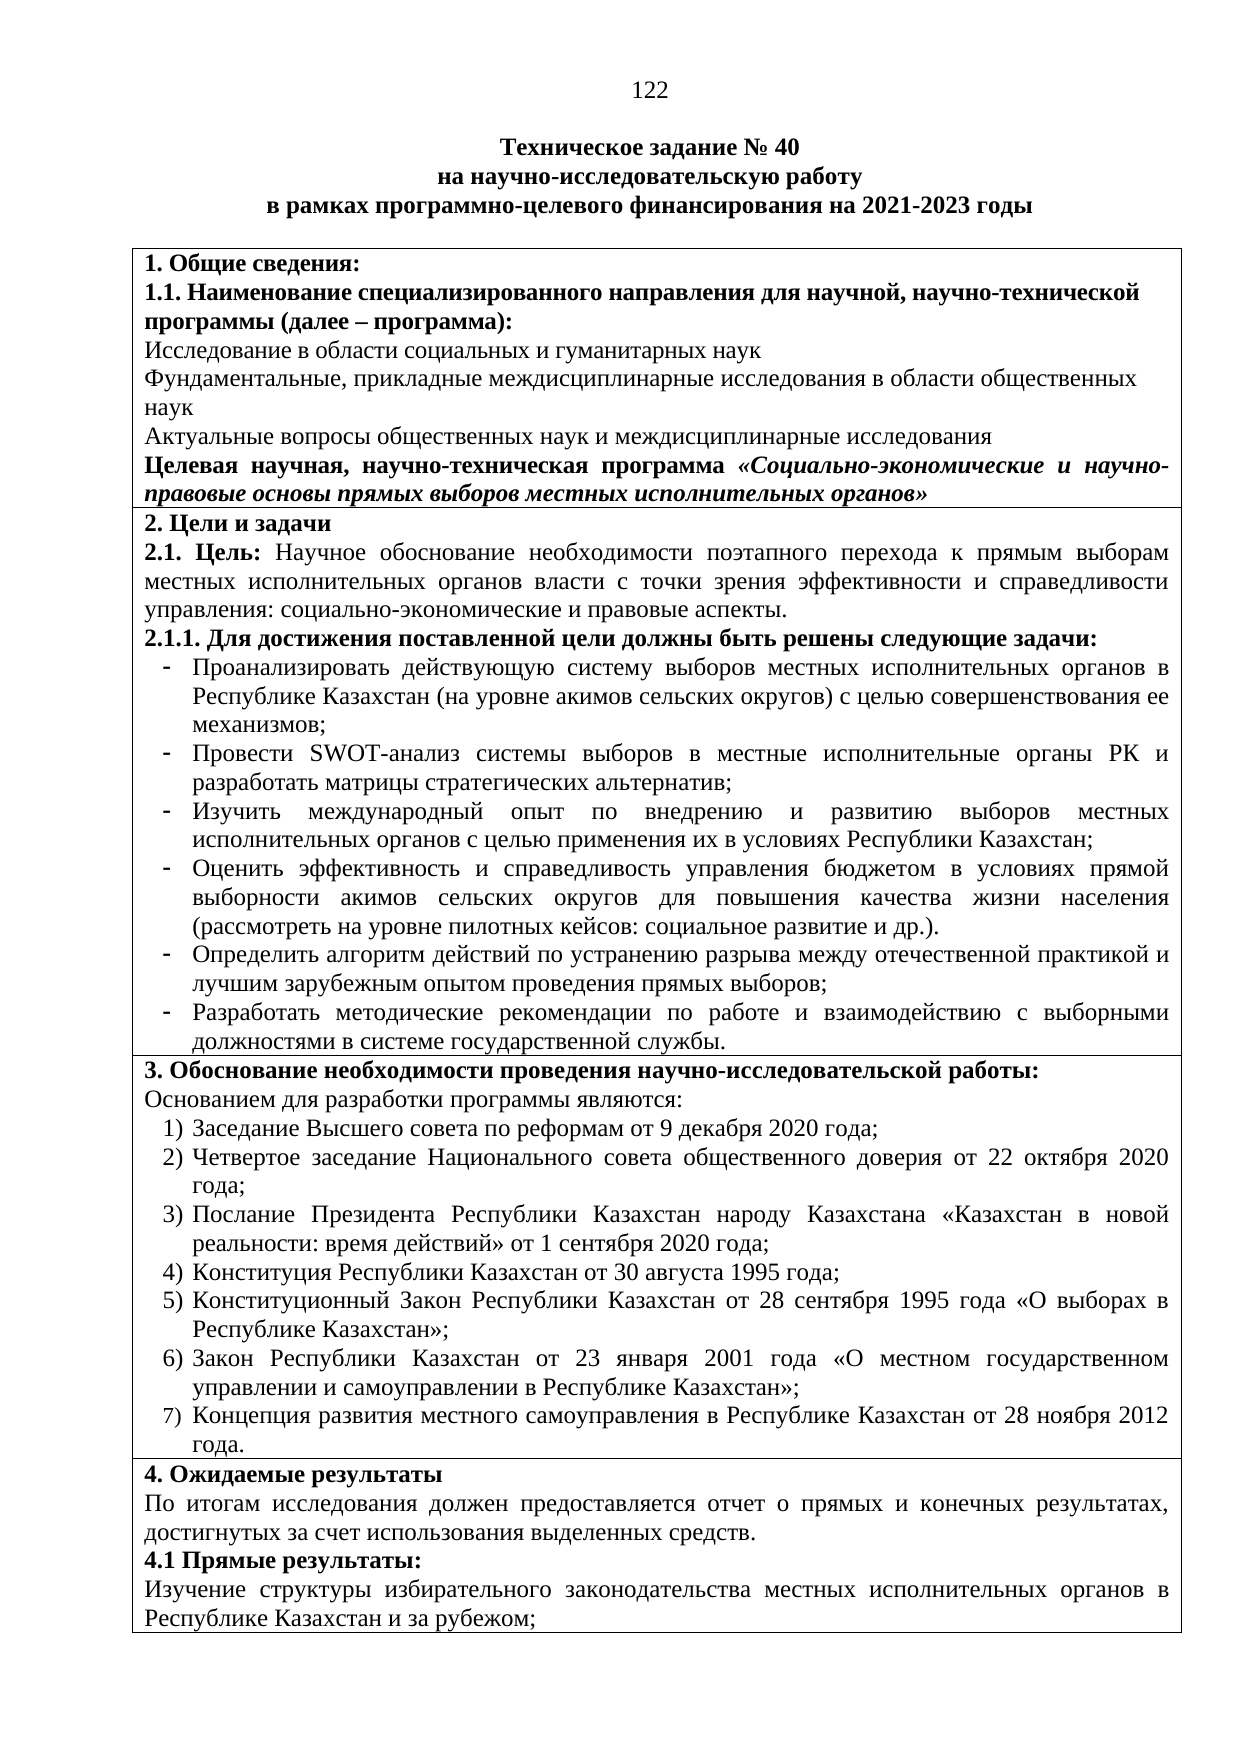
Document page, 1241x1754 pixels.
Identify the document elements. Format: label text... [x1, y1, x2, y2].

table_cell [133, 1459, 1181, 1632]
table_header 1. Общие сведения: 1.1. Наименование специализированного направления для научной, научно-технической программы (далее – программа): Исследование в области социальных и гуманитарных наук Фундаментальные, прикладные междисциплинарные исследования в области общественных наук Актуальные вопросы общественных наук и междисциплинарные исследования Целевая научная, научно-техническая программа «Социально-экономические и научно-правовые основы прямых выборов местных исполнительных органов» [133, 249, 1181, 507]
table_cell 3. Обоснование необходимости проведения научно-исследовательской работы: Основанием для разработки программы являются: Заседание Высшего совета по реформам от 9 декабря 2020 года; Четвертое заседание Национального совета общественного доверия от 22 октября 2020 года; Послание Президента Республики Казахстан народу Казахстана «Казахстан в новой реальности: время действий» от 1 сентября 2020 года; Конституция Республики Казахстан от 30 августа 1995 года; Конституционный Закон Республики Казахстан от 28 сентября 1995 года «О выборах в Республике Казахстан»; Закон Республики Казахстан от 23 января 2001 года «О местном государственном управлении и самоуправлении в Республике Казахстан»; Концепция развития местного самоуправления в Республике Казахстан от 28 ноября 2012 года. [133, 1056, 1181, 1458]
subtitle на научно-исследовательскую работу [118, 161, 1181, 190]
subtitle в рамках программно-целевого финансирования на 2021-2023 годы [118, 190, 1181, 219]
subtitle Техническое задание № 40 [118, 132, 1181, 161]
table_cell 2. Цели и задачи 2.1. Цель: Научное обоснование необходимости поэтапного перехода к прямым выборам местных исполнительных органов власти с точки зрения эффективности и справедливости управления: социально-экономические и правовые аспекты. 2.1.1. Для достижения поставленной цели должны быть решены следующие задачи: Проанализировать действующую систему выборов местных исполнительных органов в Республике Казахстан (на уровне акимов сельских округов) с целью совершенствования ее механизмов; Провести SWOT-анализ системы выборов в местные исполнительные органы РК и разработать матрицы стратегических альтернатив; Изучить международный опыт по внедрению и развитию выборов местных исполнительных органов с целью применения их в условиях Республики Казахстан; Оценить эффективность и справедливость управления бюджетом в условиях прямой выборности акимов сельских округов для повышения качества жизни населения (рассмотреть на уровне пилотных кейсов: социальное развитие и др.). Определить алгоритм действий по устранению разрыва между отечественной практикой и лучшим зарубежным опытом проведения прямых выборов; Разработать методические рекомендации по работе и взаимодействию с выборными должностями в системе государственной службы. [133, 508, 1181, 1054]
